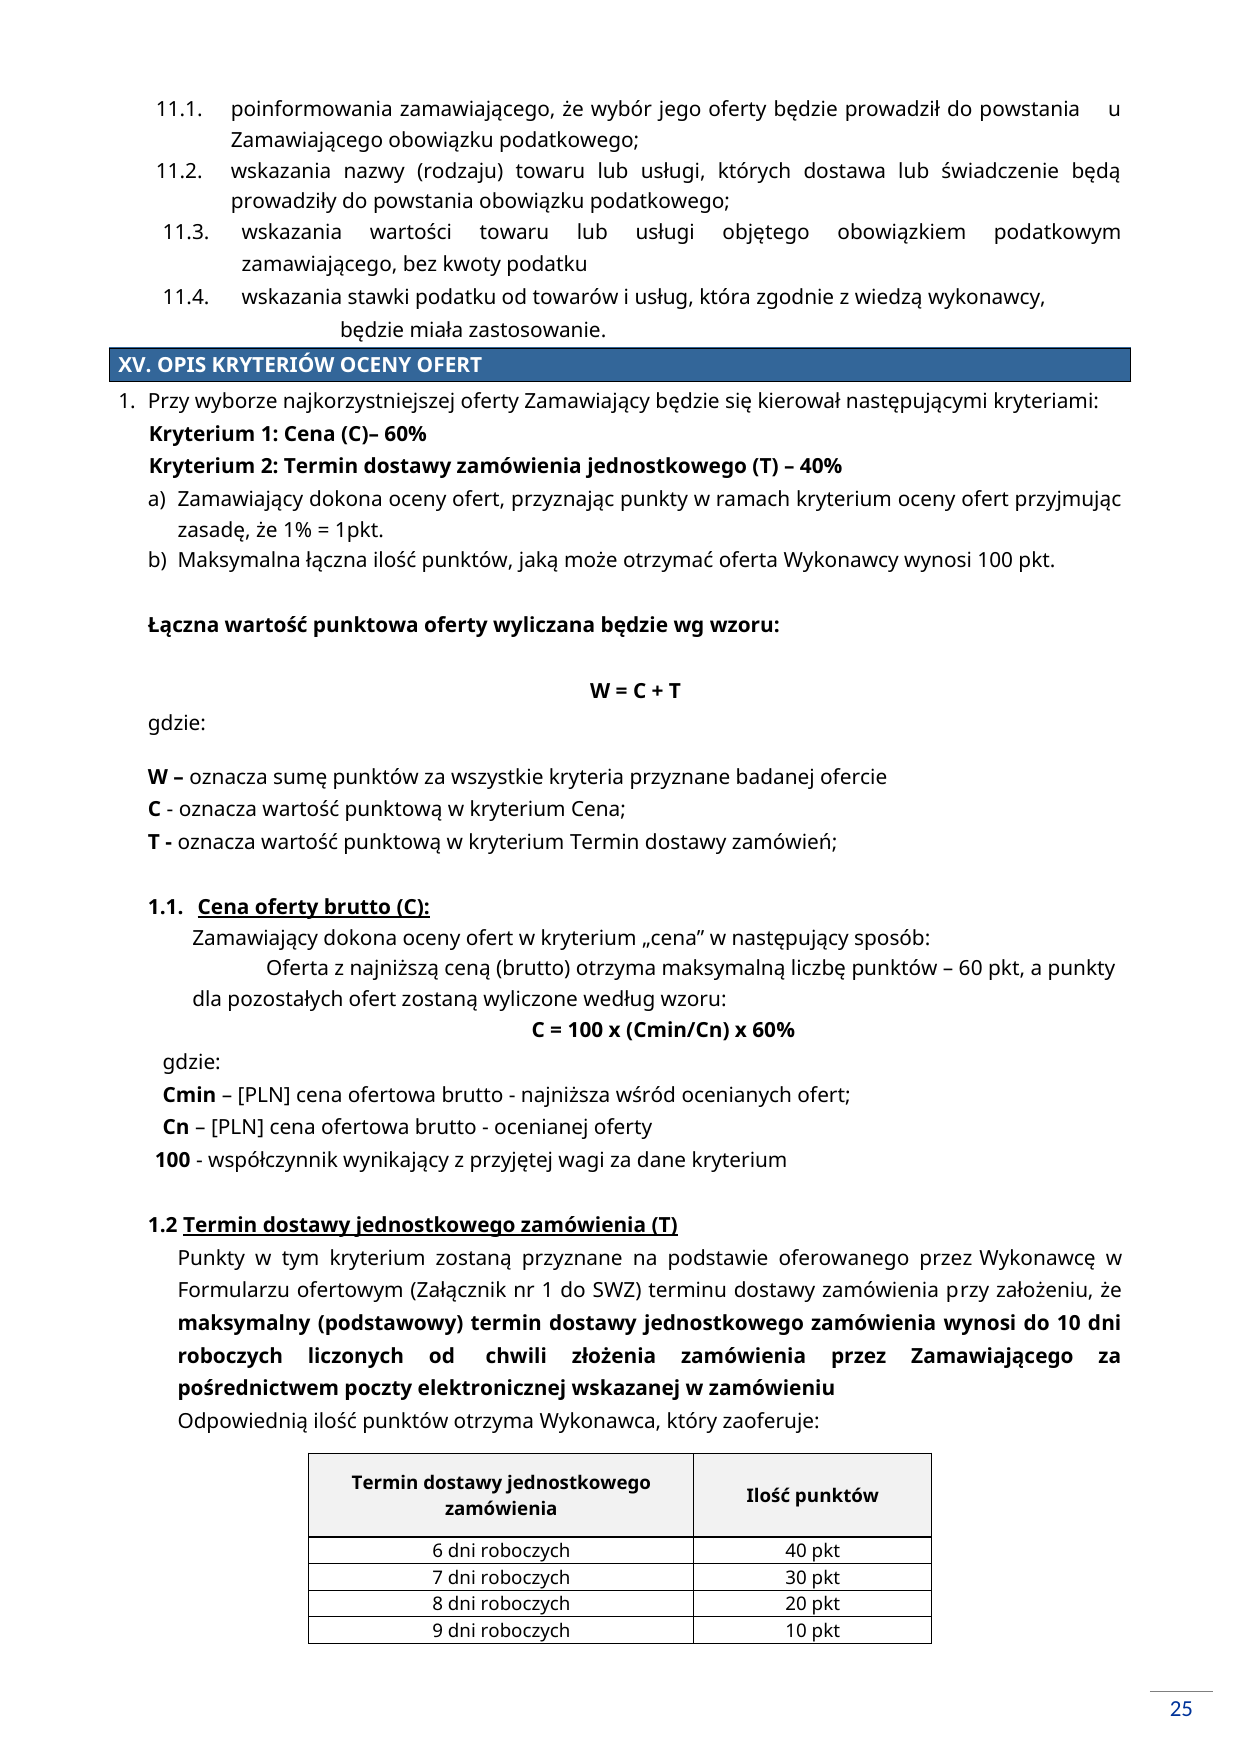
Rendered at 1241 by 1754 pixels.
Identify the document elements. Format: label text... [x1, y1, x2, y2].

text gdzie: [148, 708, 1122, 737]
table_cell 8 dni roboczych [309, 1591, 693, 1616]
table_header Termin dostawy jednostkowego zamówienia [309, 1454, 693, 1536]
text Punkty w tym kryterium zostaną przyznane na podstawie oferowanego przez Wykonawcę w Formularzu ofertowym (Załącznik nr 1 do SWZ) terminu dostawy zamówienia przy założeniu, że maksymalny (podstawowy) termin dostawy jednostkowego zamówienia wynosi do 10 dni roboczych liczonych od chwili złożenia zamówienia przez Zamawiającego za pośrednictwem poczty elektronicznej wskazanej w zamówieniu [177, 1243, 1122, 1402]
table_cell 7 dni roboczych [309, 1564, 693, 1589]
list Zamawiający dokona oceny ofert, przyznając punkty w ramach kryterium oceny ofert przyjmując zasadę, że 1% = 1pkt. [148, 484, 1122, 543]
list wskazania stawki podatku od towarów i usług, która zgodnie z wiedzą wykonawcy, będzie miała zastosowanie. [162, 282, 1122, 343]
text Kryterium 1: Cena (C)– 60% [149, 419, 1122, 447]
text gdzie: [162, 1047, 1122, 1076]
list wskazania nazwy (rodzaju) towaru lub usługi, których dostawa lub świadczenie będą prowadziły do powstania obowiązku podatkowego; [156, 156, 1122, 215]
text W = C + T [149, 676, 1122, 704]
table_cell 20 pkt [694, 1591, 931, 1616]
text 1.2 Termin dostawy jednostkowego zamówienia (T) [118, 1210, 1122, 1239]
list poinformowania zamawiającego, że wybór jego oferty będzie prowadził do powstania u Zamawiającego obowiązku podatkowego; [156, 94, 1122, 153]
list Zamawiający dokona oceny ofert w kryterium „cena” w następujący sposób: [192, 923, 1122, 951]
table_cell 40 pkt [694, 1538, 931, 1563]
text Cn – [PLN] cena ofertowa brutto - ocenianej oferty [162, 1112, 1122, 1141]
list Oferta z najniższą ceną (brutto) otrzyma maksymalną liczbę punktów – 60 pkt, a punkty dla pozostałych ofert zostaną wyliczone według wzoru: [192, 953, 1122, 1012]
text T - oznacza wartość punktową w kryterium Termin dostawy zamówień; [148, 827, 1122, 855]
table_cell 9 dni roboczych [309, 1617, 693, 1643]
table_cell 6 dni roboczych [309, 1538, 693, 1563]
subtitle XV. OPIS KRYTERIÓW OCENY OFERT [110, 349, 1130, 381]
text Cmin – [PLN] cena ofertowa brutto - najniższa wśród ocenianych ofert; [162, 1080, 1122, 1108]
table_cell 10 pkt [694, 1617, 931, 1643]
text Łączna wartość punktowa oferty wyliczana będzie wg wzoru: [148, 611, 1122, 639]
table_header Ilość punktów [694, 1454, 931, 1536]
text Kryterium 2: Termin dostawy zamówienia jednostkowego (T) – 40% [149, 451, 1122, 480]
text Odpowiednią ilość punktów otrzyma Wykonawca, który zaoferuje: [177, 1406, 1122, 1434]
text 100 - współczynnik wynikający z przyjętej wagi za dane kryterium [118, 1145, 1122, 1173]
list Cena oferty brutto (C): [148, 892, 1122, 921]
text W – oznacza sumę punktów za wszystkie kryteria przyznane badanej ofercie [148, 762, 1122, 790]
table_cell 30 pkt [694, 1564, 931, 1589]
text C - oznacza wartość punktową w kryterium Cena; [148, 794, 1122, 823]
list Przy wyborze najkorzystniejszej oferty Zamawiający będzie się kierował następującymi kryteriami: [118, 386, 1122, 415]
list C = 100 x (Cmin/Cn) x 60% [204, 1015, 1122, 1043]
list Maksymalna łączna ilość punktów, jaką może otrzymać oferta Wykonawcy wynosi 100 pkt. [148, 545, 1122, 574]
list wskazania wartości towaru lub usługi objętego obowiązkiem podatkowym zamawiającego, bez kwoty podatku [162, 217, 1122, 278]
